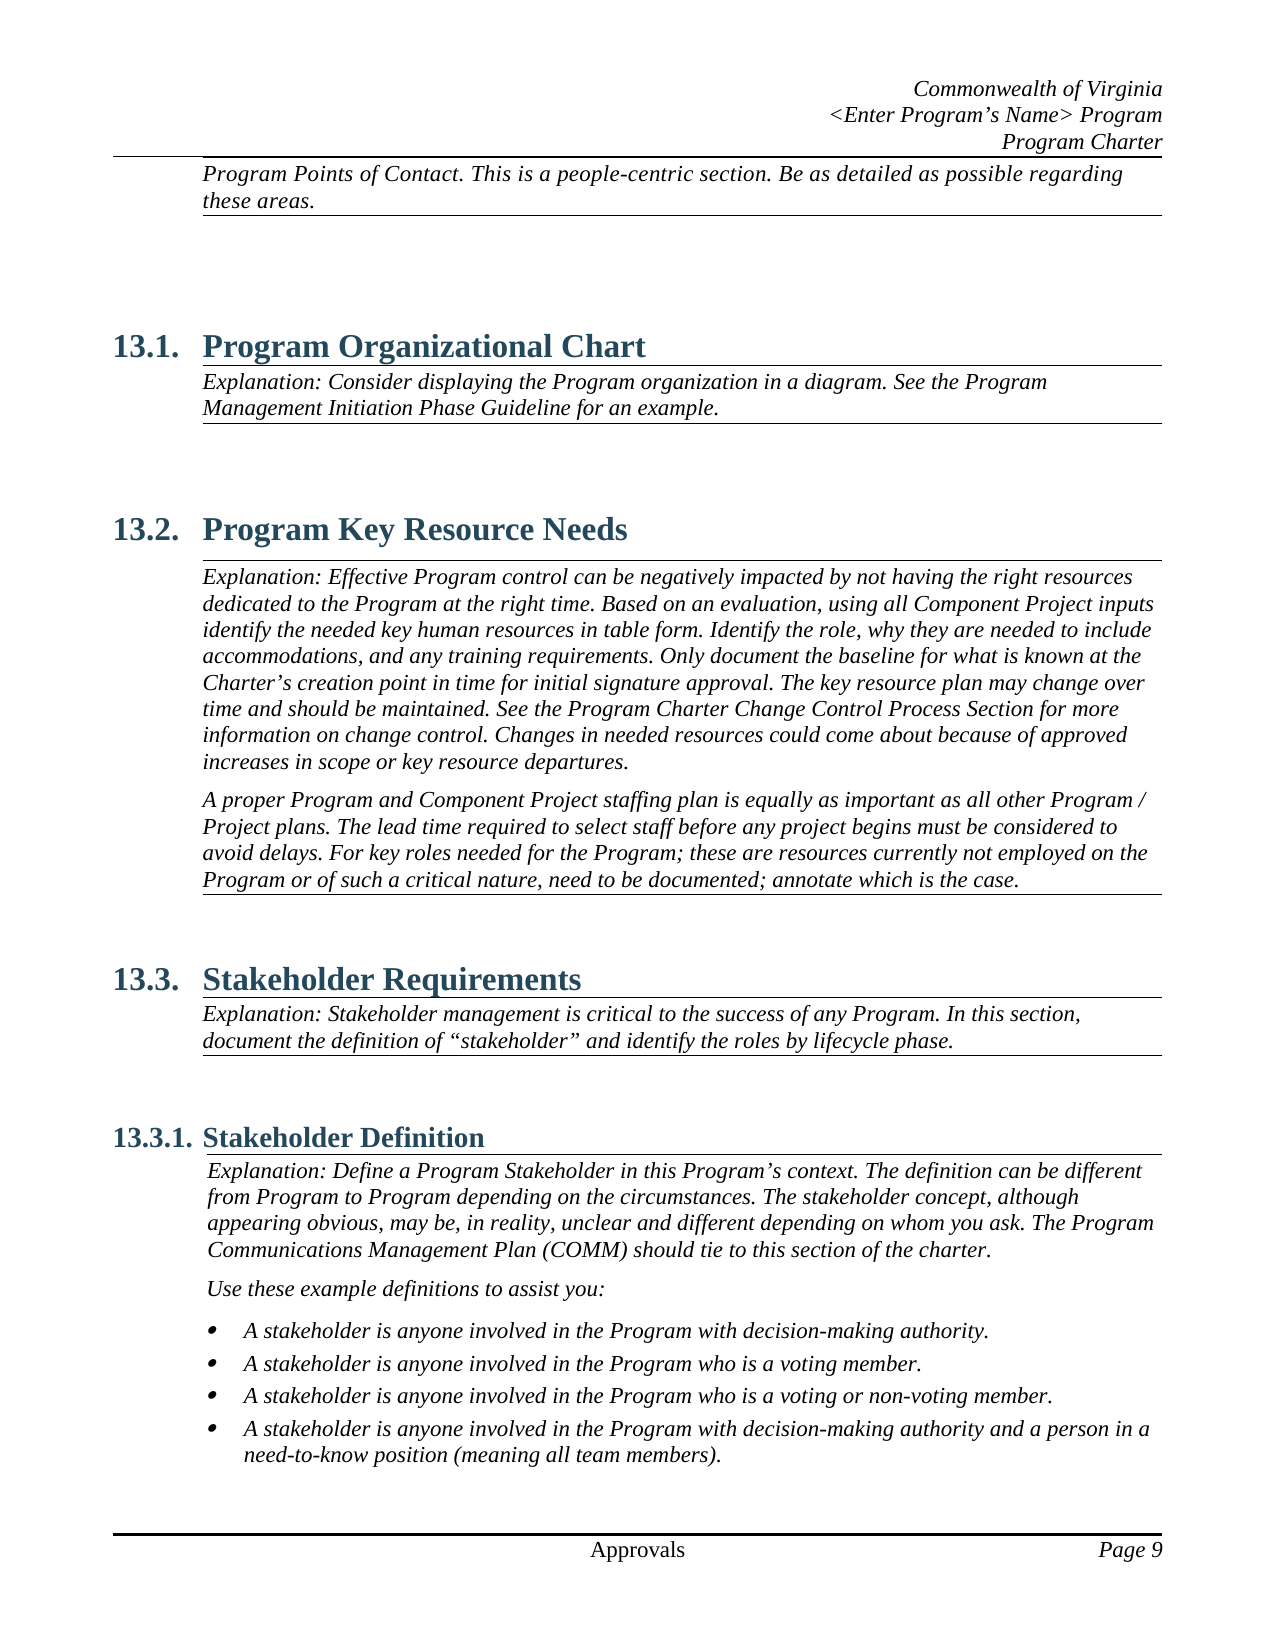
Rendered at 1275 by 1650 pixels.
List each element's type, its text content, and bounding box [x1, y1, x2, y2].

subtitle Program Key Resource Needs [112, 509, 1162, 548]
subtitle Stakeholder Requirements [112, 959, 1162, 997]
list A stakeholder is anyone involved in the Program with decision-making authority. [206, 1317, 1162, 1344]
list A proper Program and Component Project staffing plan is equally as important as all other Program / Project plans. The lead time required to select staff before any project begins must be considered to avoid delays. For key roles needed for the Program; these are resources currently not employed on the Program or of such a critical nature, need to be documented; annotate which is the case. [202, 783, 1162, 895]
list Explanation: Effective Program control can be negatively impacted by not having the right resources dedicated to the Program at the right time. Based on an evaluation, using all Component Project inputs identify the needed key human resources in table form. Identify the role, why they are needed to include accommodations, and any training requirements. Only document the baseline for what is known at the Charter’s creation point in time for initial signature approval. The key resource plan may change over time and should be maintained. See the Program Charter Change Control Process Section for more information on change control. Changes in needed resources could come about because of approved increases in scope or key resource departures. [202, 561, 1162, 774]
subtitle Program Organizational Chart [112, 327, 1162, 365]
subtitle Stakeholder Definition [112, 1120, 1162, 1154]
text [202, 158, 1162, 216]
list Explanation: Consider displaying the Program organization in a diagram. See the Program Management Initiation Phase Guideline for an example. [202, 366, 1162, 424]
list A stakeholder is anyone involved in the Program with decision-making authority and a person in a need-to-know position (meaning all team members). [206, 1415, 1162, 1468]
list Explanation: Define a Program Stakeholder in this Program’s context. The definition can be different from Program to Program depending on the circumstances. The stakeholder concept, although appearing obvious, may be, in reality, unclear and different depending on whom you ask. The Program Communications Management Plan (COMM) should tie to this section of the charter. [207, 1155, 1162, 1262]
list A stakeholder is anyone involved in the Program who is a voting or non-voting member. [206, 1383, 1162, 1409]
list Use these example definitions to assist you: [206, 1275, 1162, 1301]
list A stakeholder is anyone involved in the Program who is a voting member. [206, 1350, 1162, 1376]
list Explanation: Stakeholder management is critical to the success of any Program. In this section, document the definition of “stakeholder” and identify the roles by lifecycle phase. [202, 998, 1162, 1056]
